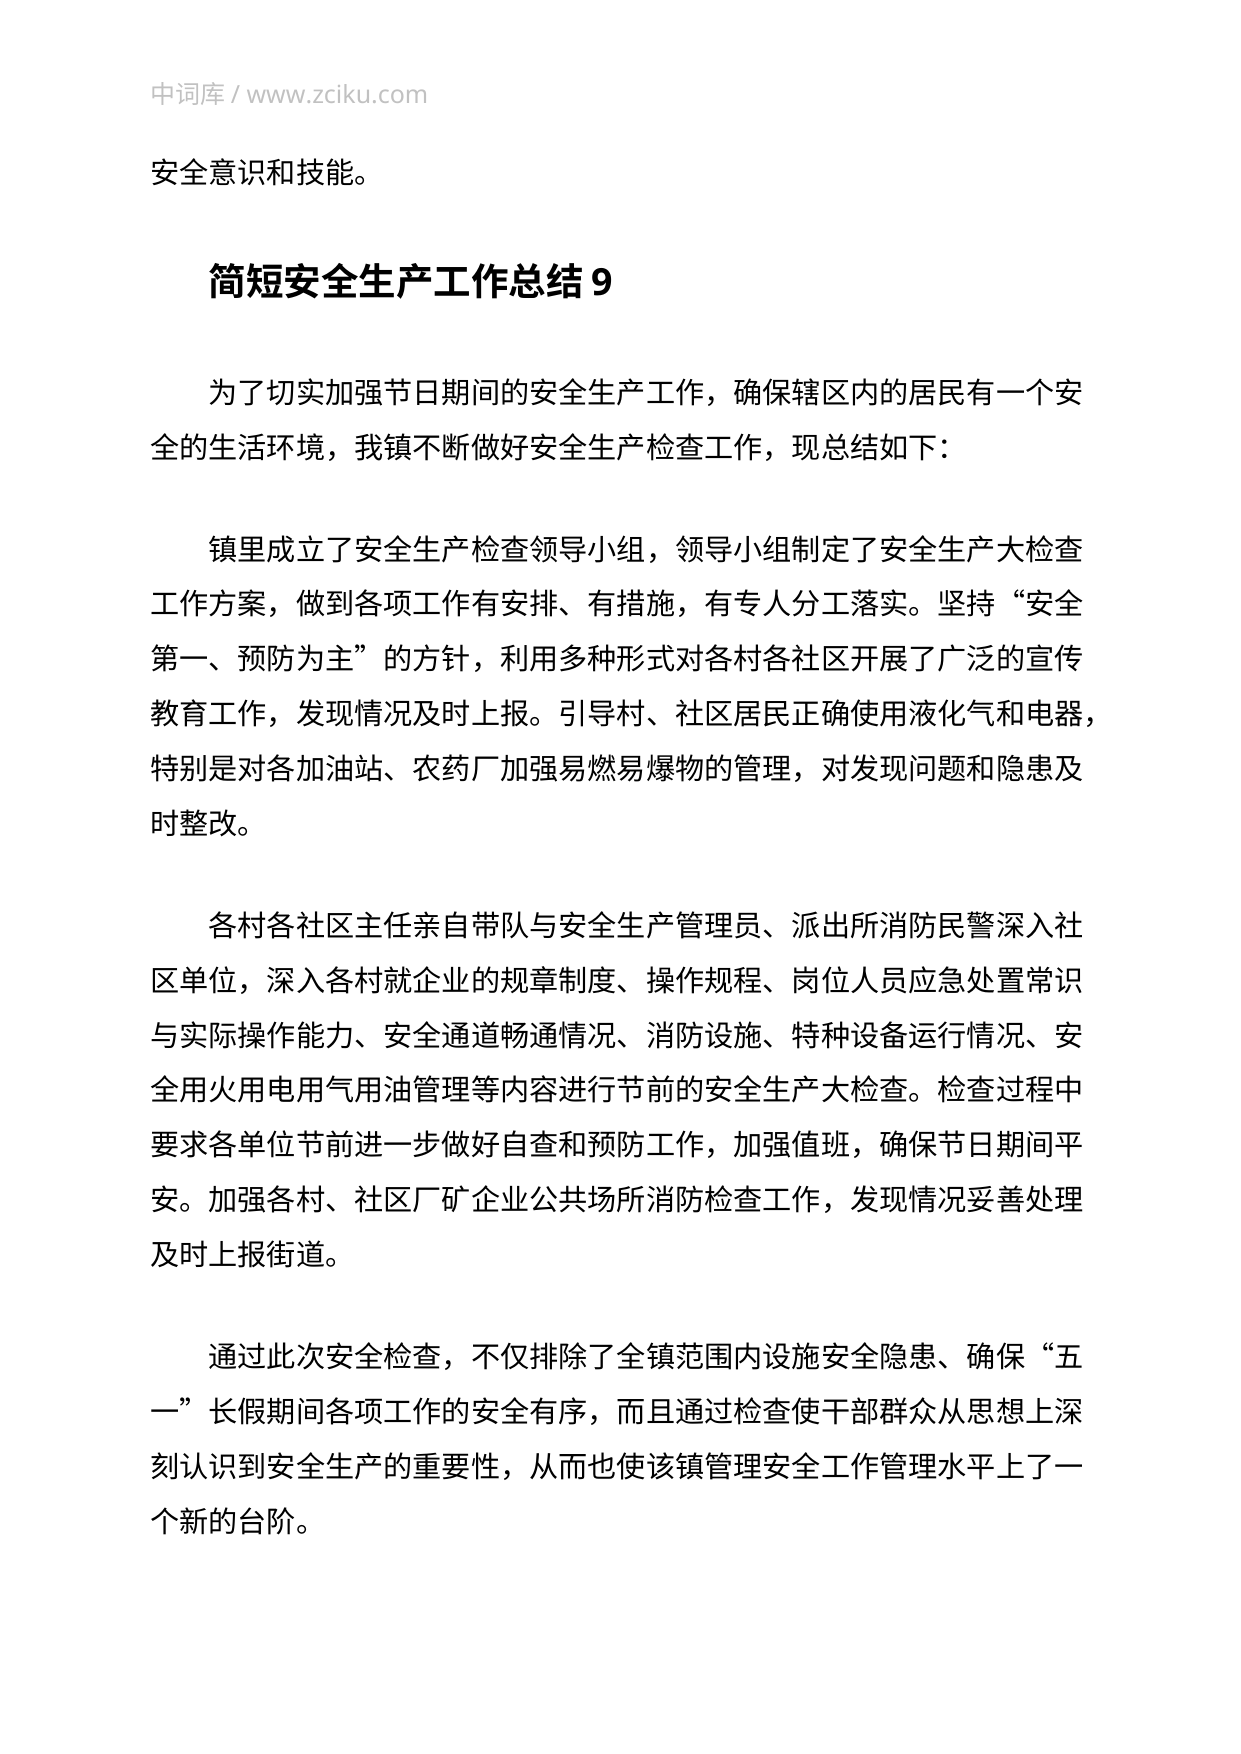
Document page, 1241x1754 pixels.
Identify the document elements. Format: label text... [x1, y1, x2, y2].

text 简短安全生产工作总结9 [150, 252, 1090, 306]
text 为了切实加强节日期间的安全生产工作，确保辖区内的居民有一个安全的生活环境，我镇不断做好安全生产检查工作，现总结如下： [150, 369, 1090, 467]
text 通过此次安全检查，不仅排除了全镇范围内设施安全隐患、确保“五一”长假期间各项工作的安全有序，而且通过检查使干部群众从思想上深刻认识到安全生产的重要性，从而也使该镇管理安全工作管理水平上了一个新的台阶。 [150, 1333, 1090, 1540]
text 镇里成立了安全生产检查领导小组，领导小组制定了安全生产大检查工作方案，做到各项工作有安排、有措施，有专人分工落实。坚持“安全第一、预防为主”的方针，利用多种形式对各村各社区开展了广泛的宣传教育工作，发现情况及时上报。引导村、社区居民正确使用液化气和电器，特别是对各加油站、农药厂加强易燃易爆物的管理，对发现问题和隐患及时整改。 [150, 526, 1090, 843]
text 各村各社区主任亲自带队与安全生产管理员、派出所消防民警深入社区单位，深入各村就企业的规章制度、操作规程、岗位人员应急处置常识与实际操作能力、安全通道畅通情况、消防设施、特种设备运行情况、安全用火用电用气用油管理等内容进行节前的安全生产大检查。检查过程中要求各单位节前进一步做好自查和预防工作，加强值班，确保节日期间平安。加强各村、社区厂矿企业公共场所消防检查工作，发现情况妥善处理及时上报街道。 [150, 902, 1090, 1274]
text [150, 150, 1090, 192]
